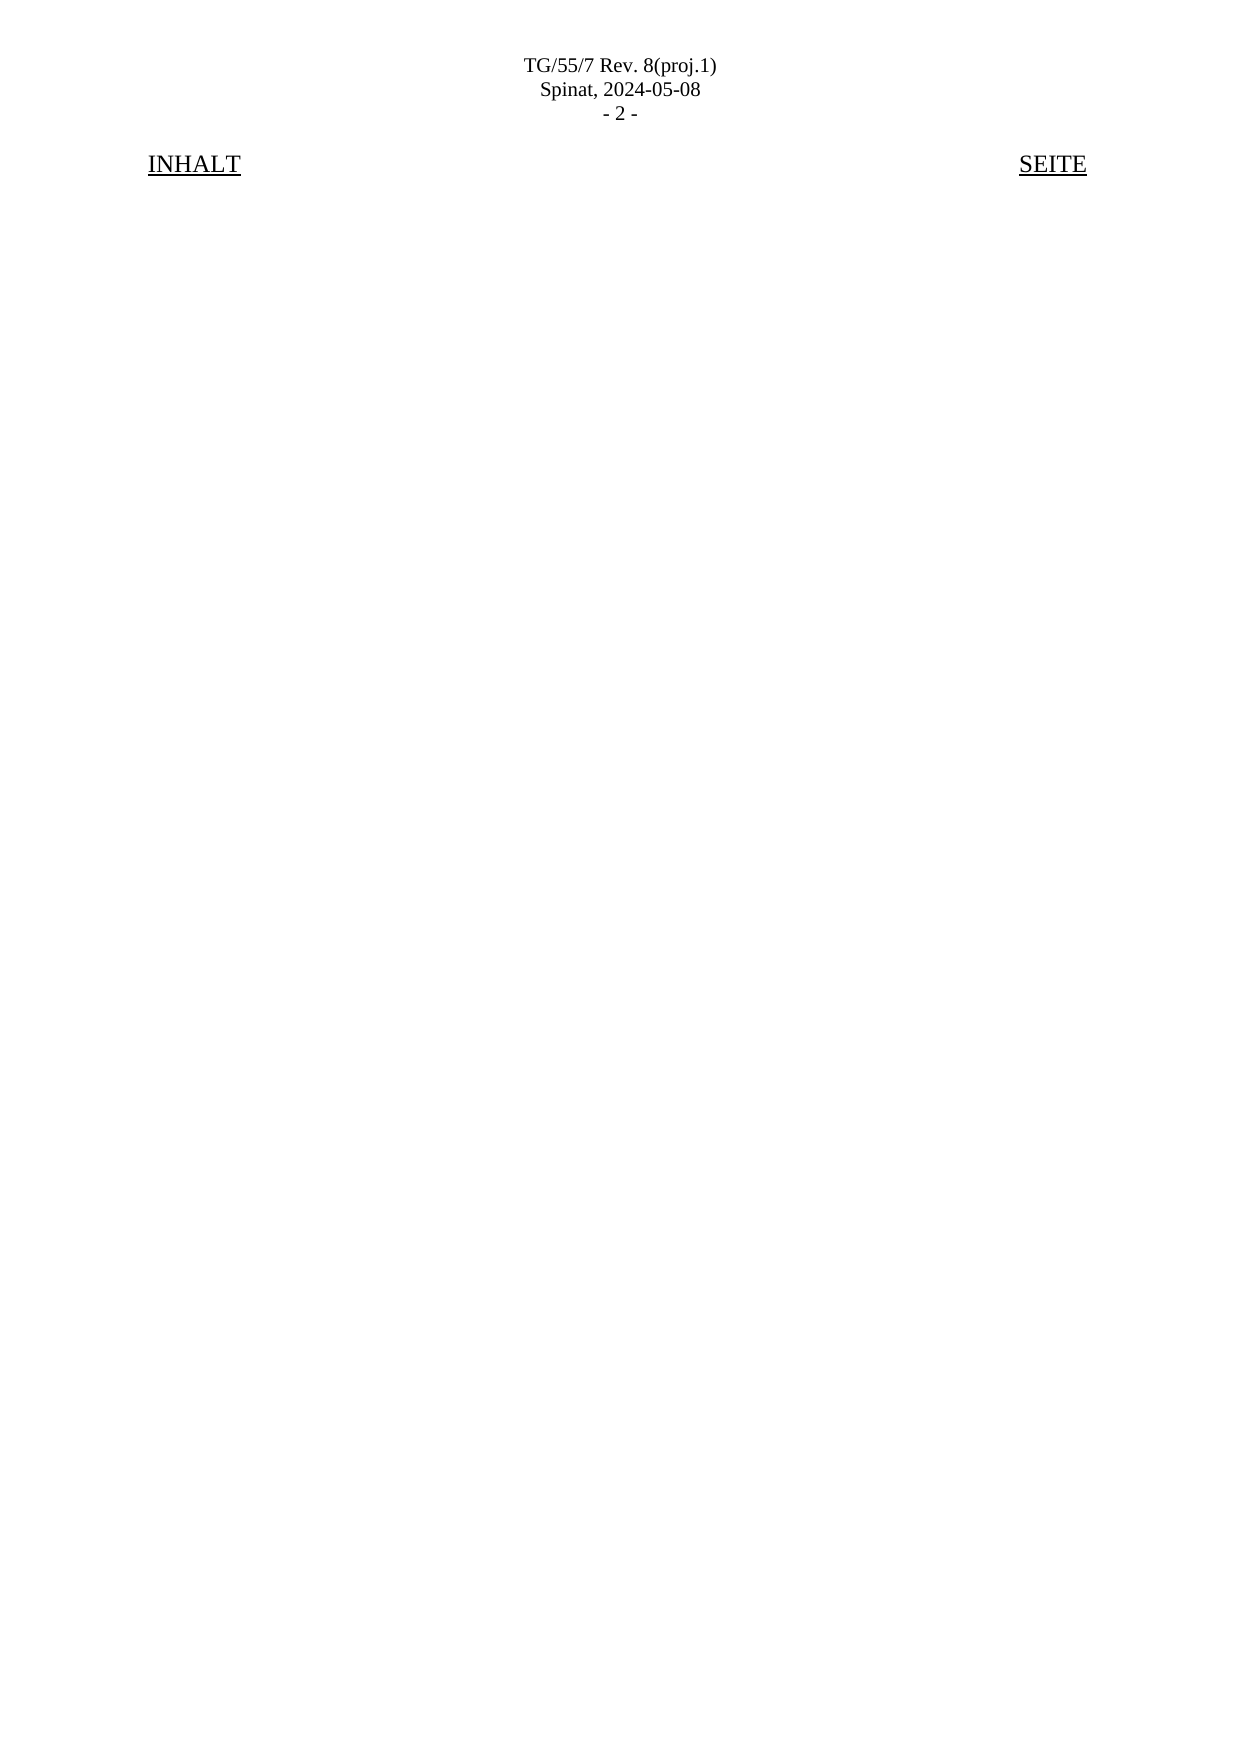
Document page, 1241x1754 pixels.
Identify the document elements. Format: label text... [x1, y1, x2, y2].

text INHALT SEITE [148, 149, 1092, 178]
